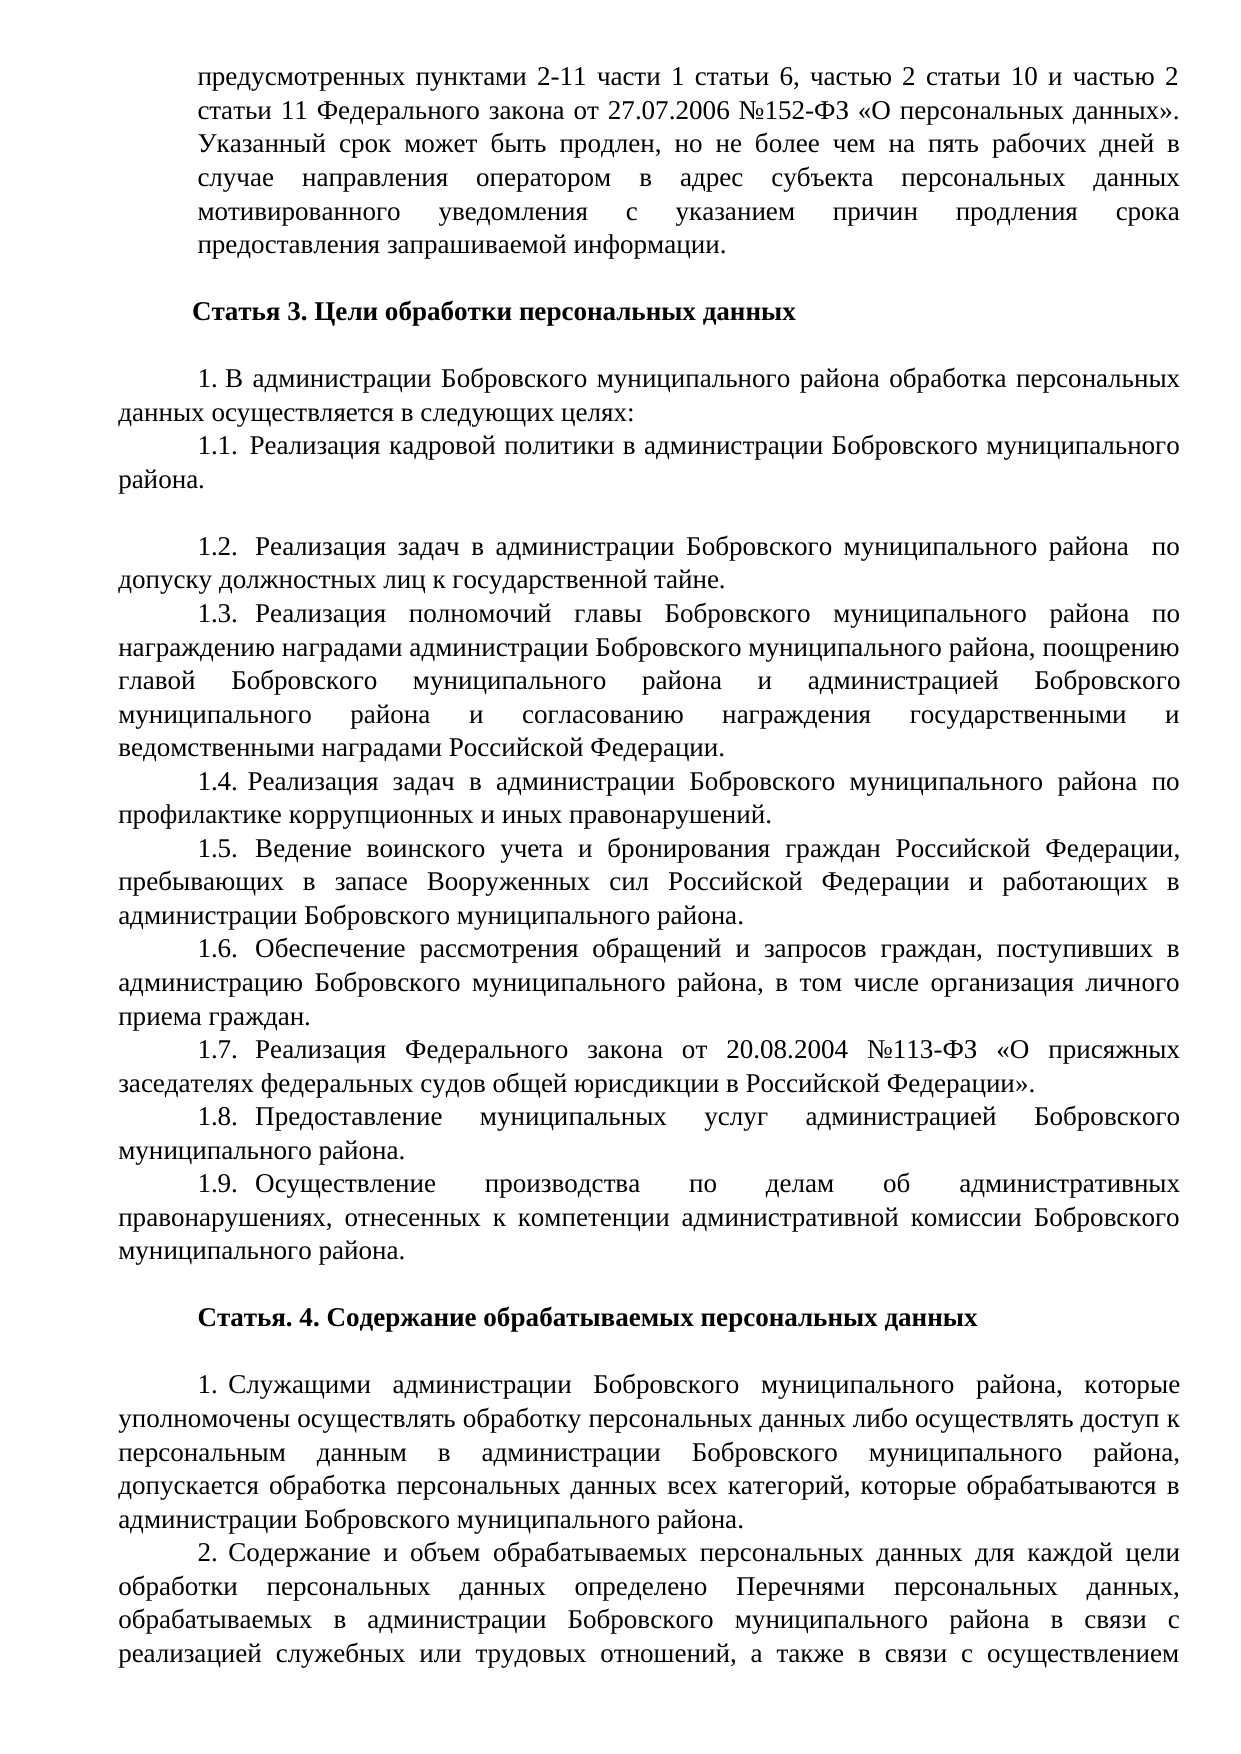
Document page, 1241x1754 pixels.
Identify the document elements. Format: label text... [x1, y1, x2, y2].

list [118, 1535, 1181, 1669]
list Предоставление муниципальных услуг администрацией Бобровского муниципального района. [118, 1099, 1181, 1166]
list Реализация кадровой политики в администрации Бобровского муниципального района. [118, 428, 1181, 495]
text Статья. 4. Содержание обрабатываемых персональных данных [197, 1300, 1181, 1334]
list Реализация полномочий главы Бобровского муниципального района по награждению наградами администрации Бобровского муниципального района, поощрению главой Бобровского муниципального района и администрацией Бобровского муниципального района и согласованию награждения государственными и ведомственными наградами Российской Федерации. [118, 596, 1181, 763]
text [197, 59, 1181, 260]
text Статья 3. Цели обработки персональных данных [118, 294, 1181, 327]
list Реализация Федерального закона от 20.08.2004 №113-ФЗ «О присяжных заседателях федеральных судов общей юрисдикции в Российской Федерации». [118, 1032, 1181, 1099]
list Реализация задач в администрации Бобровского муниципального района по допуску должностных лиц к государственной тайне. [118, 529, 1181, 596]
list В администрации Бобровского муниципального района обработка персональных данных осуществляется в следующих целях: [118, 361, 1181, 428]
list Обеспечение рассмотрения обращений и запросов граждан, поступивших в администрацию Бобровского муниципального района, в том числе организация личного приема граждан. [118, 931, 1181, 1032]
list Реализация задач в администрации Бобровского муниципального района по профилактике коррупционных и иных правонарушений. [118, 763, 1181, 831]
list Осуществление производства по делам об административных правонарушениях, отнесенных к компетенции административной комиссии Бобровского муниципального района. [118, 1166, 1181, 1267]
list Служащими администрации Бобровского муниципального района, которые уполномочены осуществлять обработку персональных данных либо осуществлять доступ к персональным данным в администрации Бобровского муниципального района, допускается обработка персональных данных всех категорий, которые обрабатываются в администрации Бобровского муниципального района. [118, 1367, 1181, 1535]
list Ведение воинского учета и бронирования граждан Российской Федерации, пребывающих в запасе Вооруженных сил Российской Федерации и работающих в администрации Бобровского муниципального района. [118, 831, 1181, 931]
